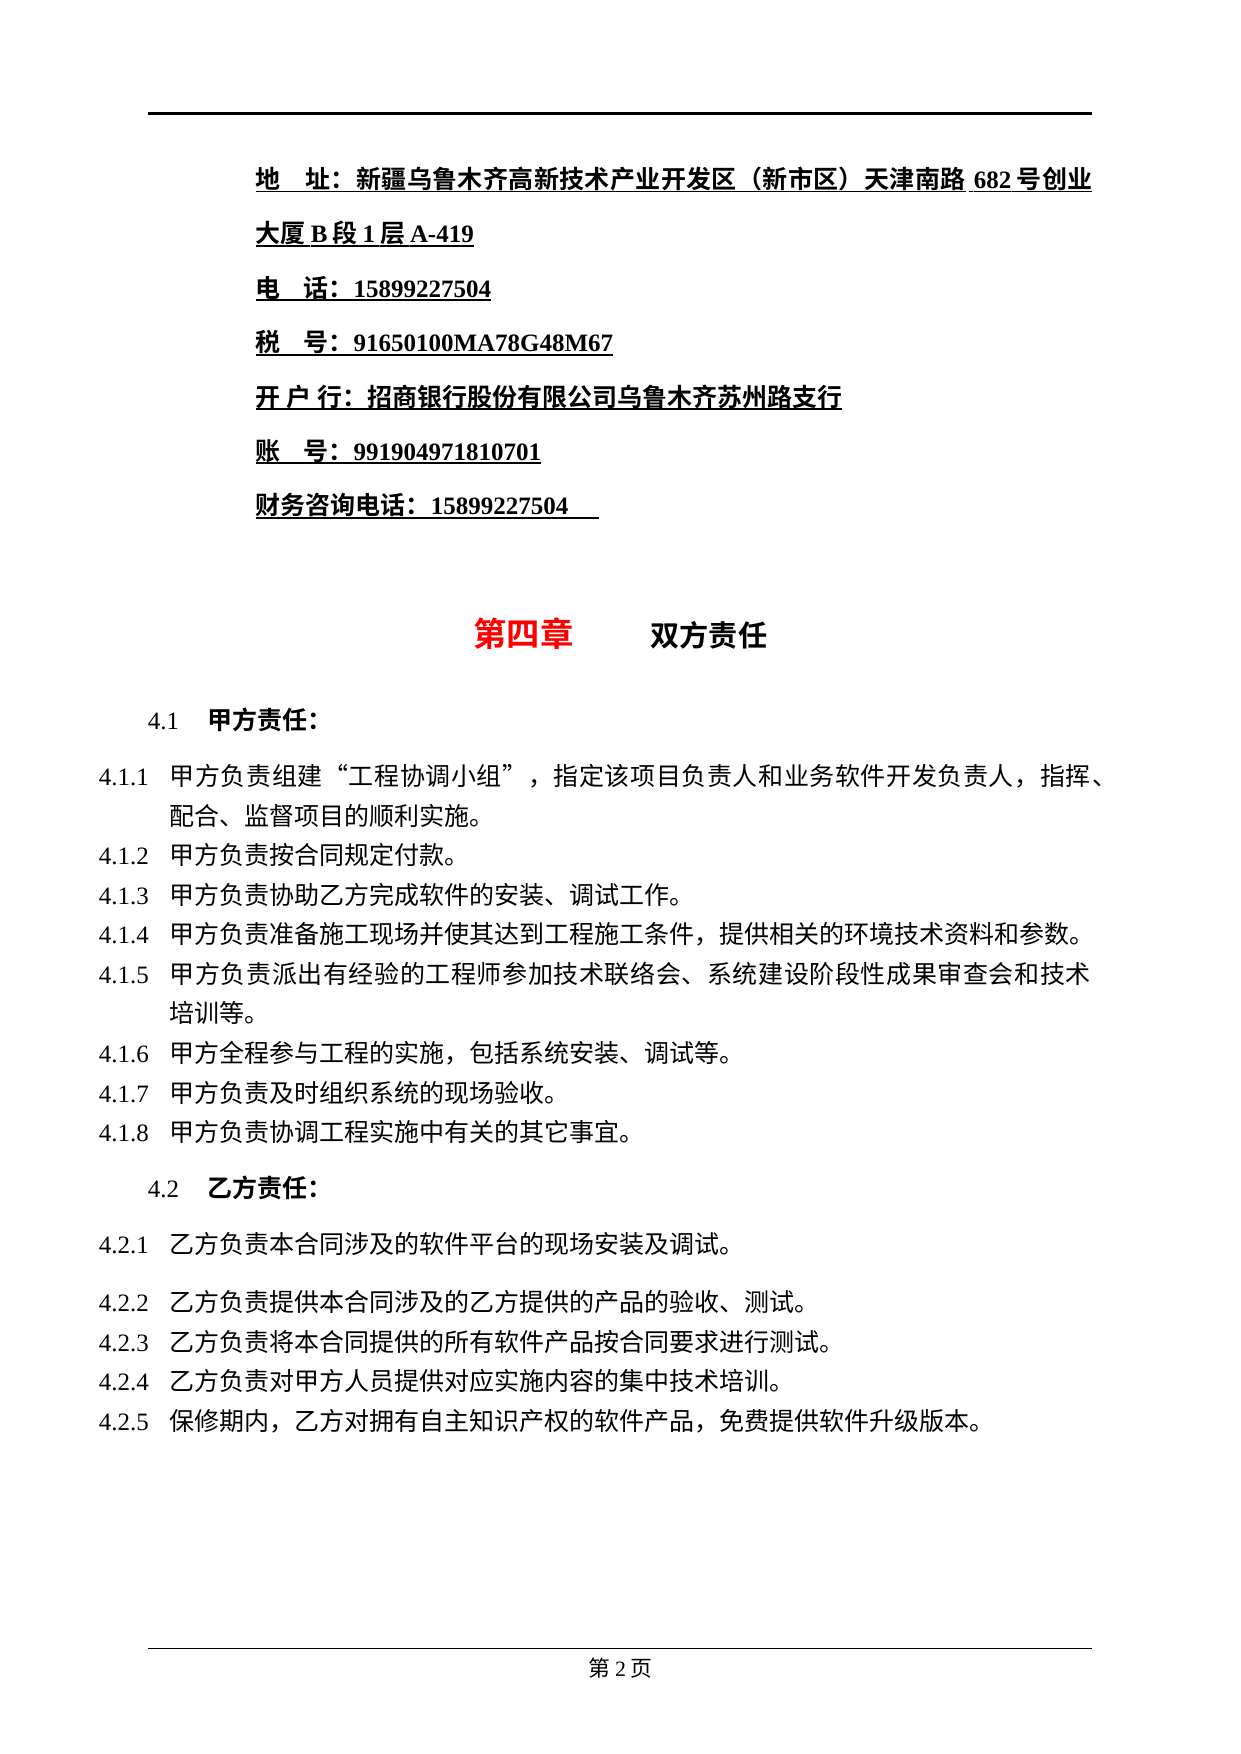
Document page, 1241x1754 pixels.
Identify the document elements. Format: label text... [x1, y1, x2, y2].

list 乙方负责将本合同提供的所有软件产品按合同要求进行测试。 [99, 1320, 1092, 1360]
list 乙方负责本合同涉及的软件平台的现场安装及调试。 [99, 1223, 1092, 1263]
list 乙方负责对甲方人员提供对应实施内容的集中技术培训。 [99, 1360, 1092, 1399]
list 乙方责任： [148, 1169, 1092, 1205]
list 甲方负责准备施工现场并使其达到工程施工条件，提供相关的环境技术资料和参数。 [99, 913, 1092, 953]
list 甲方负责协调工程实施中有关的其它事宜。 [99, 1111, 1092, 1151]
list 甲方负责协助乙方完成软件的安装、调试工作。 [99, 873, 1092, 913]
list 甲方负责派出有经验的工程师参加技术联络会、系统建设阶段性成果审查会和技术培训等。 [99, 953, 1092, 1032]
list 甲方责任： [148, 700, 1092, 737]
text 地 址：新疆乌鲁木齐高新技术产业开发区（新市区）天津南路682号创业大厦B段1层A-419 [256, 159, 1092, 250]
list 甲方负责组建“工程协调小组”，指定该项目负责人和业务软件开发负责人，指挥、配合、监督项目的顺利实施。 [99, 755, 1092, 834]
text 开 户 行：招商银行股份有限公司乌鲁木齐苏州路支行 [256, 377, 1092, 413]
list 甲方负责按合同规定付款。 [99, 834, 1092, 873]
text 财务咨询电话：15899227504 [256, 486, 1092, 522]
text 双方责任 [148, 608, 1092, 656]
list 甲方负责及时组织系统的现场验收。 [99, 1071, 1092, 1111]
text 账 号：991904971810701 [256, 431, 1092, 468]
list 甲方全程参与工程的实施，包括系统安装、调试等。 [99, 1032, 1092, 1071]
text 电 话：15899227504 [256, 268, 1092, 304]
list 保修期内，乙方对拥有自主知识产权的软件产品，免费提供软件升级版本。 [99, 1399, 1092, 1439]
list 乙方负责提供本合同涉及的乙方提供的产品的验收、测试。 [99, 1281, 1092, 1320]
text 税 号：91650100MA78G48M67 [256, 323, 1092, 359]
